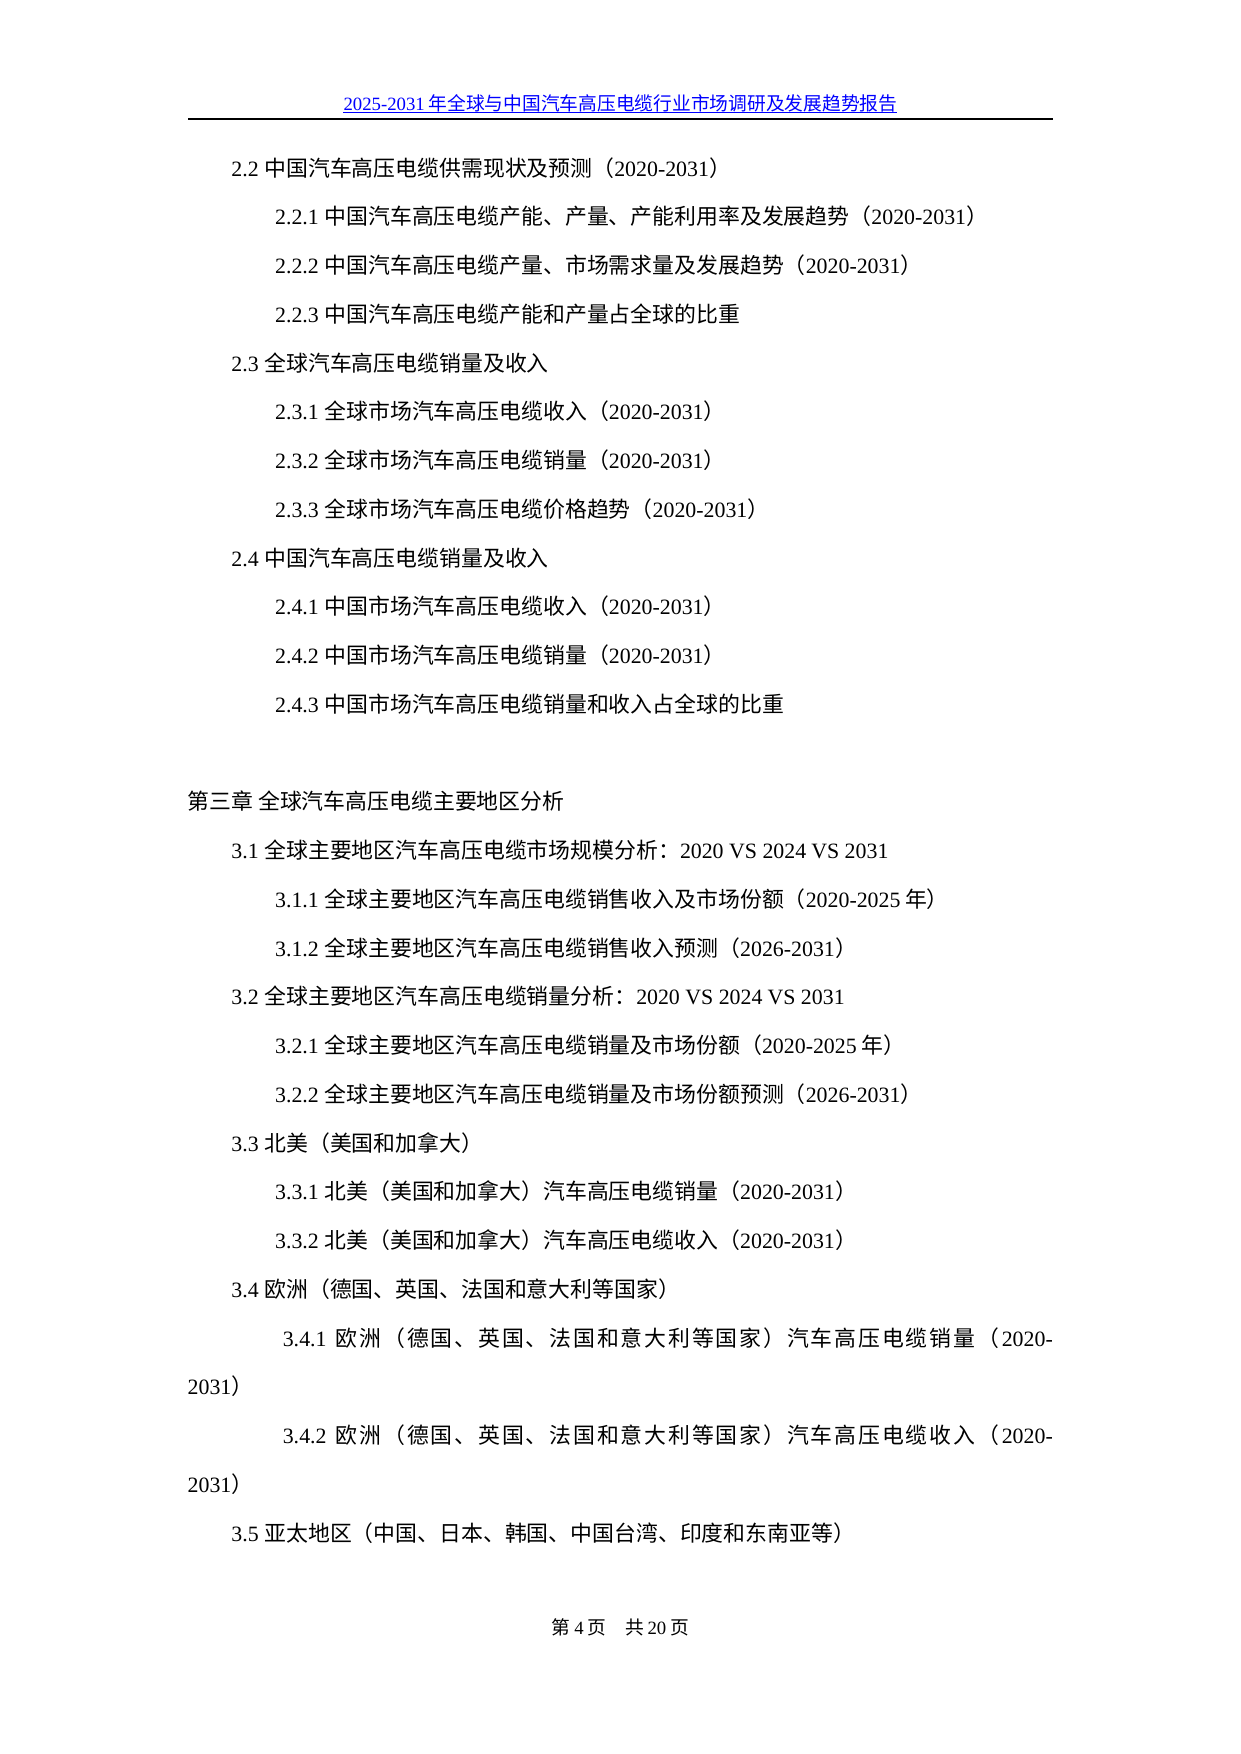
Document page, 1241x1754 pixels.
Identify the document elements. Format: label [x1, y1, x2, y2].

text [187, 150, 1053, 1548]
